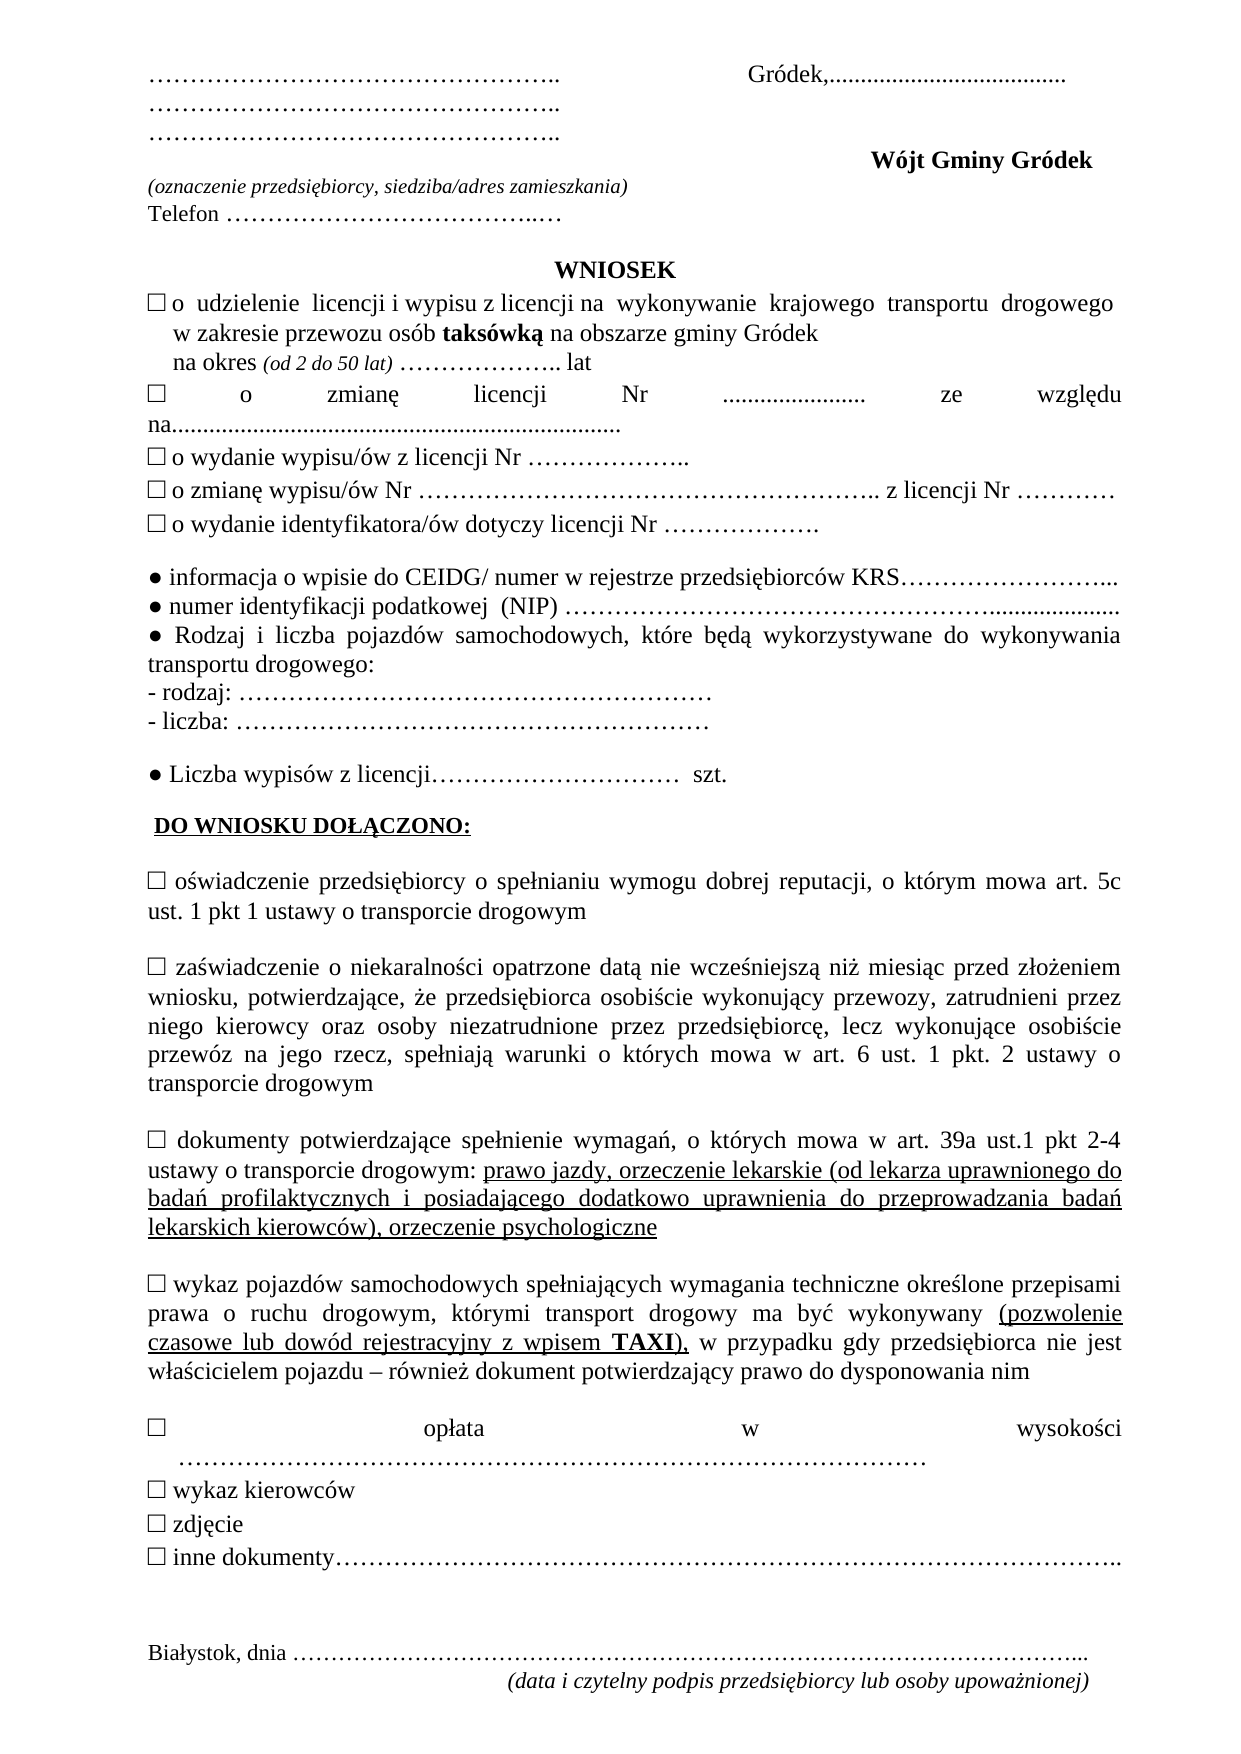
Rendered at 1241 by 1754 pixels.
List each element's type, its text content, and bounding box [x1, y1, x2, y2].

text Wójt Gminy Gródek [148, 145, 1092, 174]
text □ oświadczenie przedsiębiorcy o spełnianiu wymogu dobrej reputacji, o którym mowa art. 5c ust. 1 pkt 1 ustawy o transporcie drogowym [148, 862, 1122, 924]
text □ dokumenty potwierdzające spełnienie wymagań, o których mowa w art. 39a ust.1 pkt 2-4 ustawy o transporcie drogowym: prawo jazdy, orzeczenie lekarskie (od lekarza uprawnionego do badań profilaktycznych i posiadającego dodatkowo uprawnienia do przeprowadzania badań lekarskich kierowców), orzeczenie psychologiczne [148, 1121, 1122, 1208]
text - liczba: ………………………………………………… [148, 706, 1122, 735]
text □ o udzielenie licencji i wypisu z licencji na wykonywanie krajowego transportu drogowego [148, 284, 1122, 318]
text □ dokumenty potwierdzające spełnienie wymagań, o których mowa w art. 39a ust.1 pkt 2-4 ustawy o transporcie drogowym: prawo jazdy, orzeczenie lekarskie (od lekarza uprawnionego do badań profilaktycznych i posiadającego dodatkowo uprawnienia do przeprowadzania badań lekarskich kierowców), orzeczenie psychologiczne [148, 1210, 1122, 1241]
text ………………………………………….. [148, 88, 1092, 117]
text Białystok, dnia …………………………………………………………………………………………... [148, 1639, 1092, 1665]
text □ o zmianę licencji Nr ....................... ze względu na........................................................................ [148, 375, 1122, 438]
text □ wykaz pojazdów samochodowych spełniających wymagania techniczne określone przepisami prawa o ruchu drogowym, którymi transport drogowy ma być wykonywany (pozwolenie czasowe lub dowód rejestracyjny z wpisem TAXI), w przypadku gdy przedsiębiorca nie jest właścicielem pojazdu – również dokument potwierdzający prawo do dysponowania nim [148, 1265, 1122, 1385]
text ● informacja o wpisie do CEIDG/ numer w rejestrze przedsiębiorców KRS……………………... [148, 562, 1122, 591]
text ● Rodzaj i liczba pojazdów samochodowych, które będą wykorzystywane do wykonywania transportu drogowego: [148, 620, 1122, 677]
text ● Liczba wypisów z licencji………………………… szt. [148, 759, 1122, 788]
text □ o zmianę wypisu/ów Nr ……………………………………………….. z licencji Nr ………… [148, 471, 1122, 505]
text (data i czytelny podpis przedsiębiorcy lub osoby upoważnionej) [148, 1667, 1092, 1694]
text □ zaświadczenie o niekaralności opatrzone datą nie wcześniejszą niż miesiąc przed złożeniem wniosku, potwierdzające, że przedsiębiorca osobiście wykonujący przewozy, zatrudnieni przez niego kierowcy oraz osoby niezatrudnione przez przedsiębiorcę, lecz wykonujące osobiście przewóz na jego rzecz, spełniają warunki o których mowa w art. 6 ust. 1 pkt. 2 ustawy o transporcie drogowym [148, 948, 1122, 1097]
text (oznaczenie przedsiębiorcy, siedziba/adres zamieszkania) [148, 174, 1092, 198]
text ………………………………………….. [148, 117, 1092, 145]
text □ wykaz kierowców [148, 1471, 1122, 1505]
text Telefon ………………………………..… [148, 198, 1092, 227]
text □ zdjęcie [148, 1505, 1122, 1538]
text □ o wydanie identyfikatora/ów dotyczy licencji Nr ………………. [148, 505, 1122, 538]
text □ opłata w wysokości ……………………………………………………………………………… [148, 1409, 1122, 1471]
text ………………………………………….. Gródek,...................................... [148, 59, 1092, 88]
text WNIOSEK [148, 256, 1092, 284]
text □ o wydanie wypisu/ów z licencji Nr ……………….. [148, 438, 1122, 471]
text - rodzaj: ………………………………………………… [148, 677, 1122, 706]
text na okres (od 2 do 50 lat) ……………….. lat [148, 347, 1122, 375]
text DO WNIOSKU DOŁĄCZONO: [148, 812, 1092, 838]
text ● numer identyfikacji podatkowej (NIP) ……………………………………………..................... [148, 591, 1122, 620]
text □ inne dokumenty………………………………………………………………………………….. [148, 1538, 1122, 1572]
text w zakresie przewozu osób taksówką na obszarze gminy Gródek [148, 318, 1122, 347]
